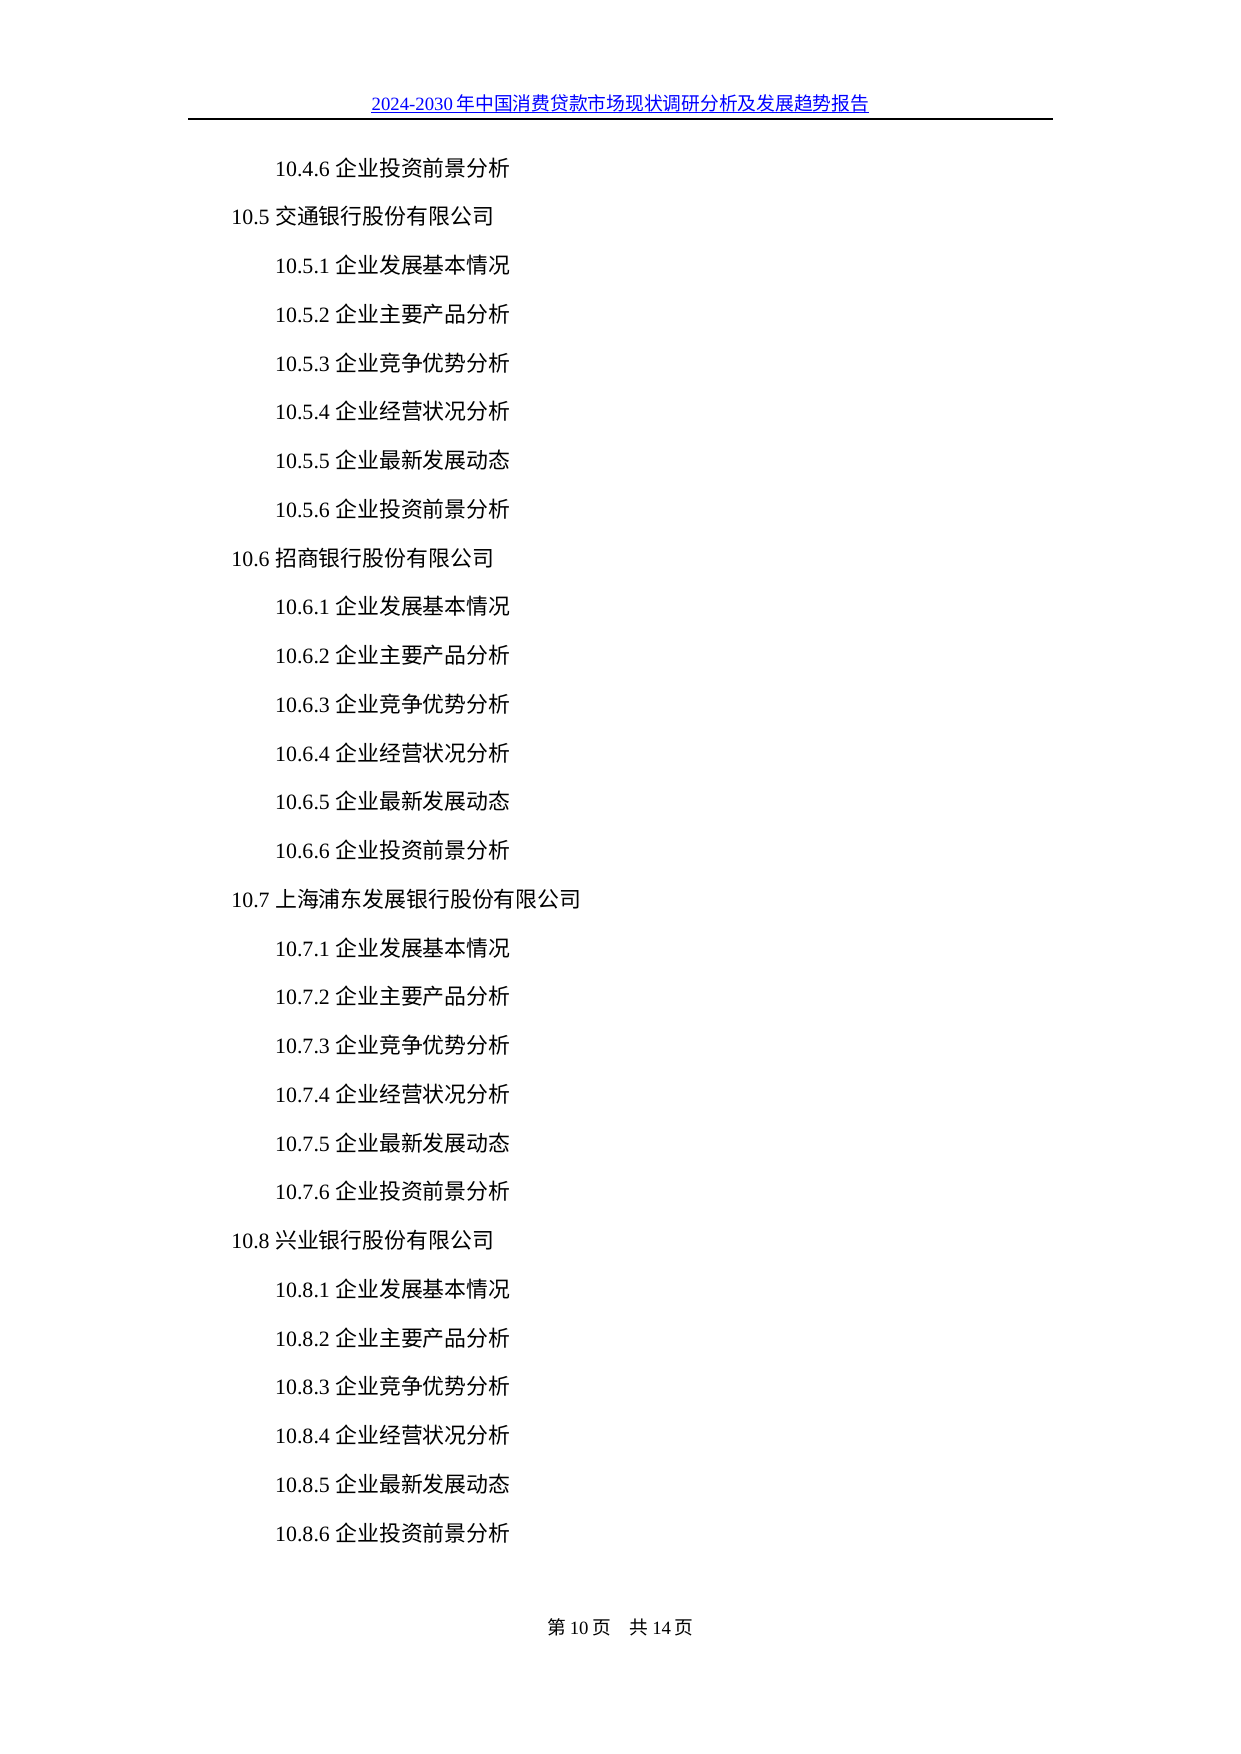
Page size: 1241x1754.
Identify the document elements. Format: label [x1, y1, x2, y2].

text [187, 150, 1053, 1548]
